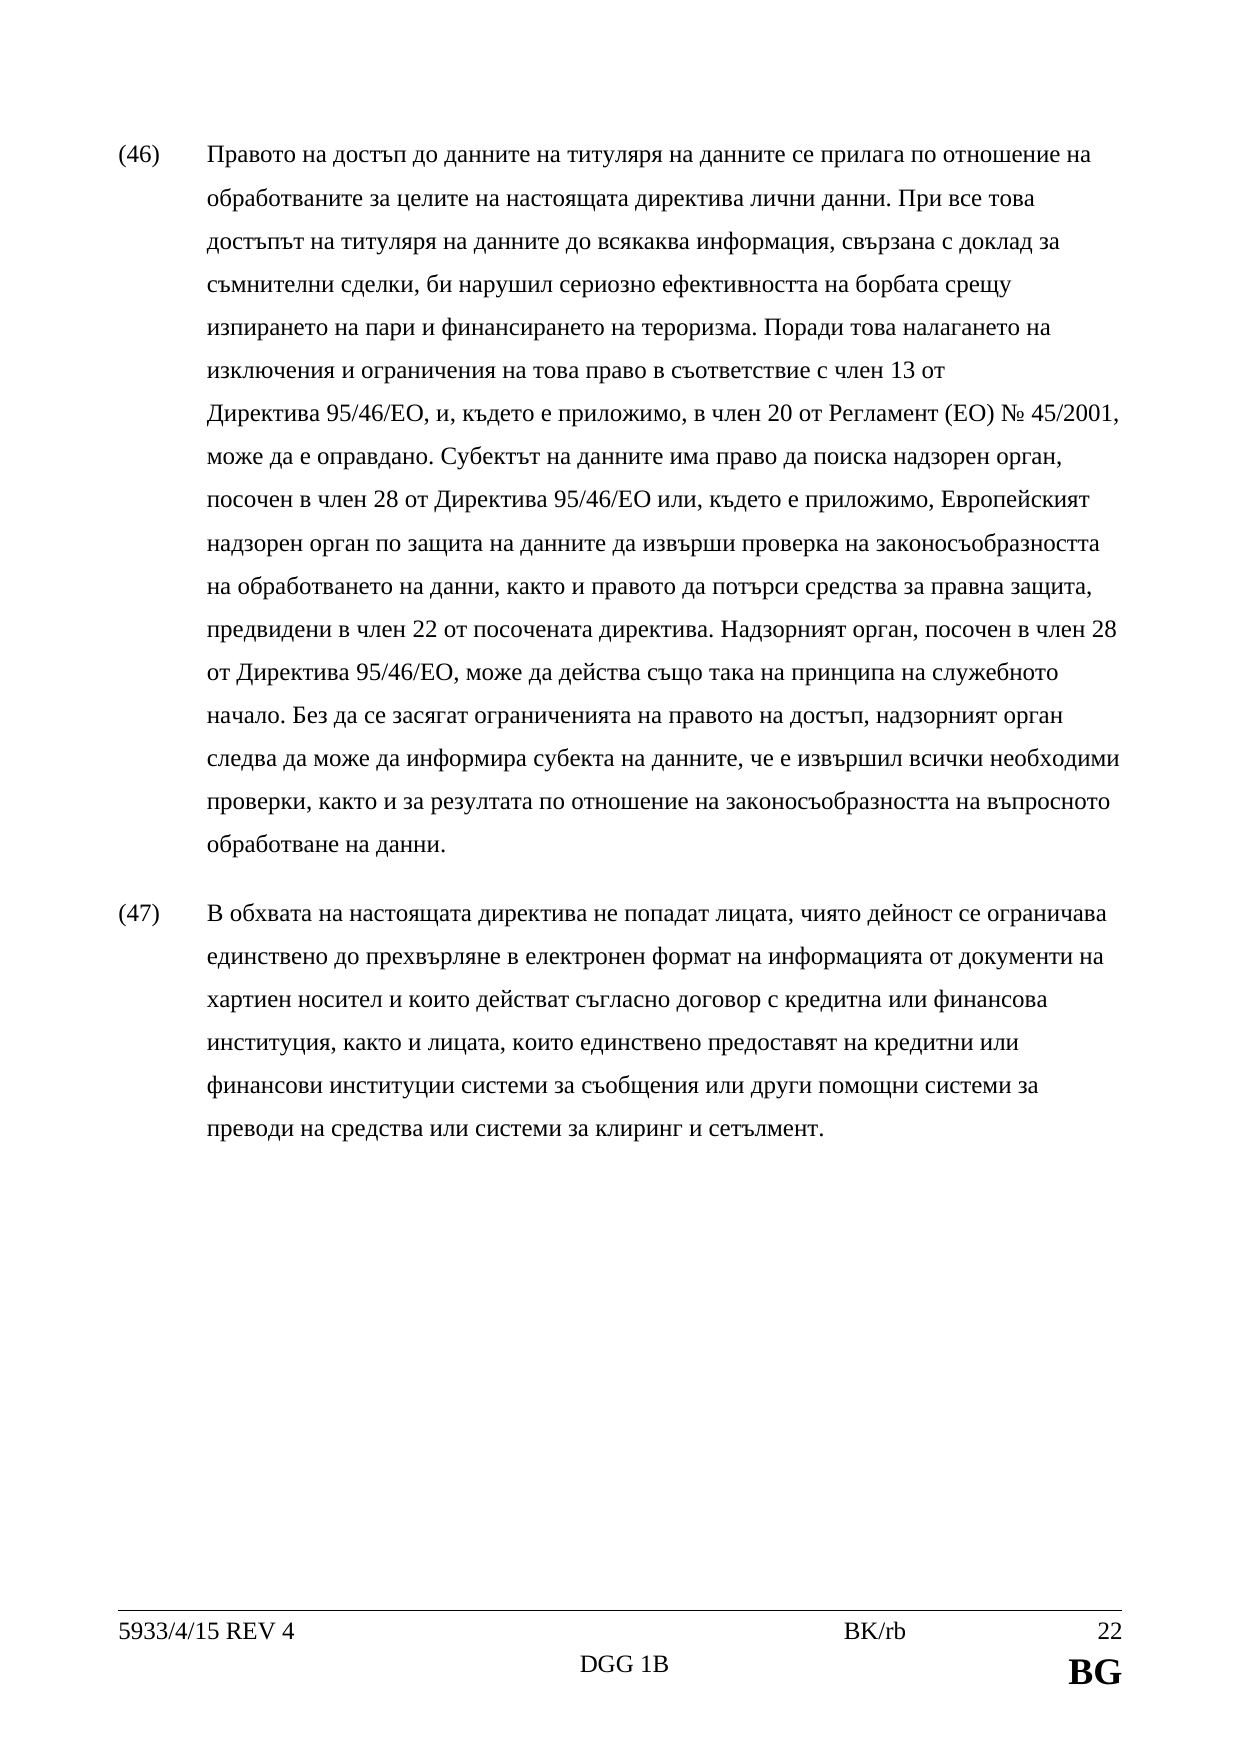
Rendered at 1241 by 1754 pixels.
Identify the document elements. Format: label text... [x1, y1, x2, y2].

text (47) В обхвата на настоящата директива не попадат лицата, чиято дейност се ограничава единствено до прехвърляне в електронен формат на информацията от документи на хартиен носител и които действат съгласно договор с кредитна или финансова институция, както и лицата, които единствено предоставят на кредитни или финансови институции системи за съобщения или други помощни системи за преводи на средства или системи за клиринг и сетълмент. [118, 898, 1122, 1142]
text (46) Правото на достъп до данните на титуляря на данните се прилага по отношение на обработваните за целите на настоящата директива лични данни. При все това достъпът на титуляря на данните до всякаква информация, свързана с доклад за съмнителни сделки, би нарушил сериозно ефективността на борбата срещу изпирането на пари и финансирането на тероризма. Поради това налагането на изключения и ограничения на това право в съответствие с член 13 от Директива 95/46/ЕО, и, където е приложимо, в член 20 от Регламент (ЕО) № 45/2001, може да е оправдано. Субектът на данните има право да поиска надзорен орган, посочен в член 28 от Директива 95/46/ЕО или, където е приложимо, Европейският надзорен орган по защита на данните да извърши проверка на законосъобразността на обработването на данни, както и правото да потърси средства за правна защита, предвидени в член 22 от посочената директива. Надзорният орган, посочен в член 28 от Директива 95/46/ЕО, може да действа също така на принципа на служебното начало. Без да се засягат ограниченията на правото на достъп, надзорният орган следва да може да информира субекта на данните, че е извършил всички необходими проверки, както и за резултата по отношение на законосъобразността на въпросното обработване на данни. [118, 139, 1122, 858]
